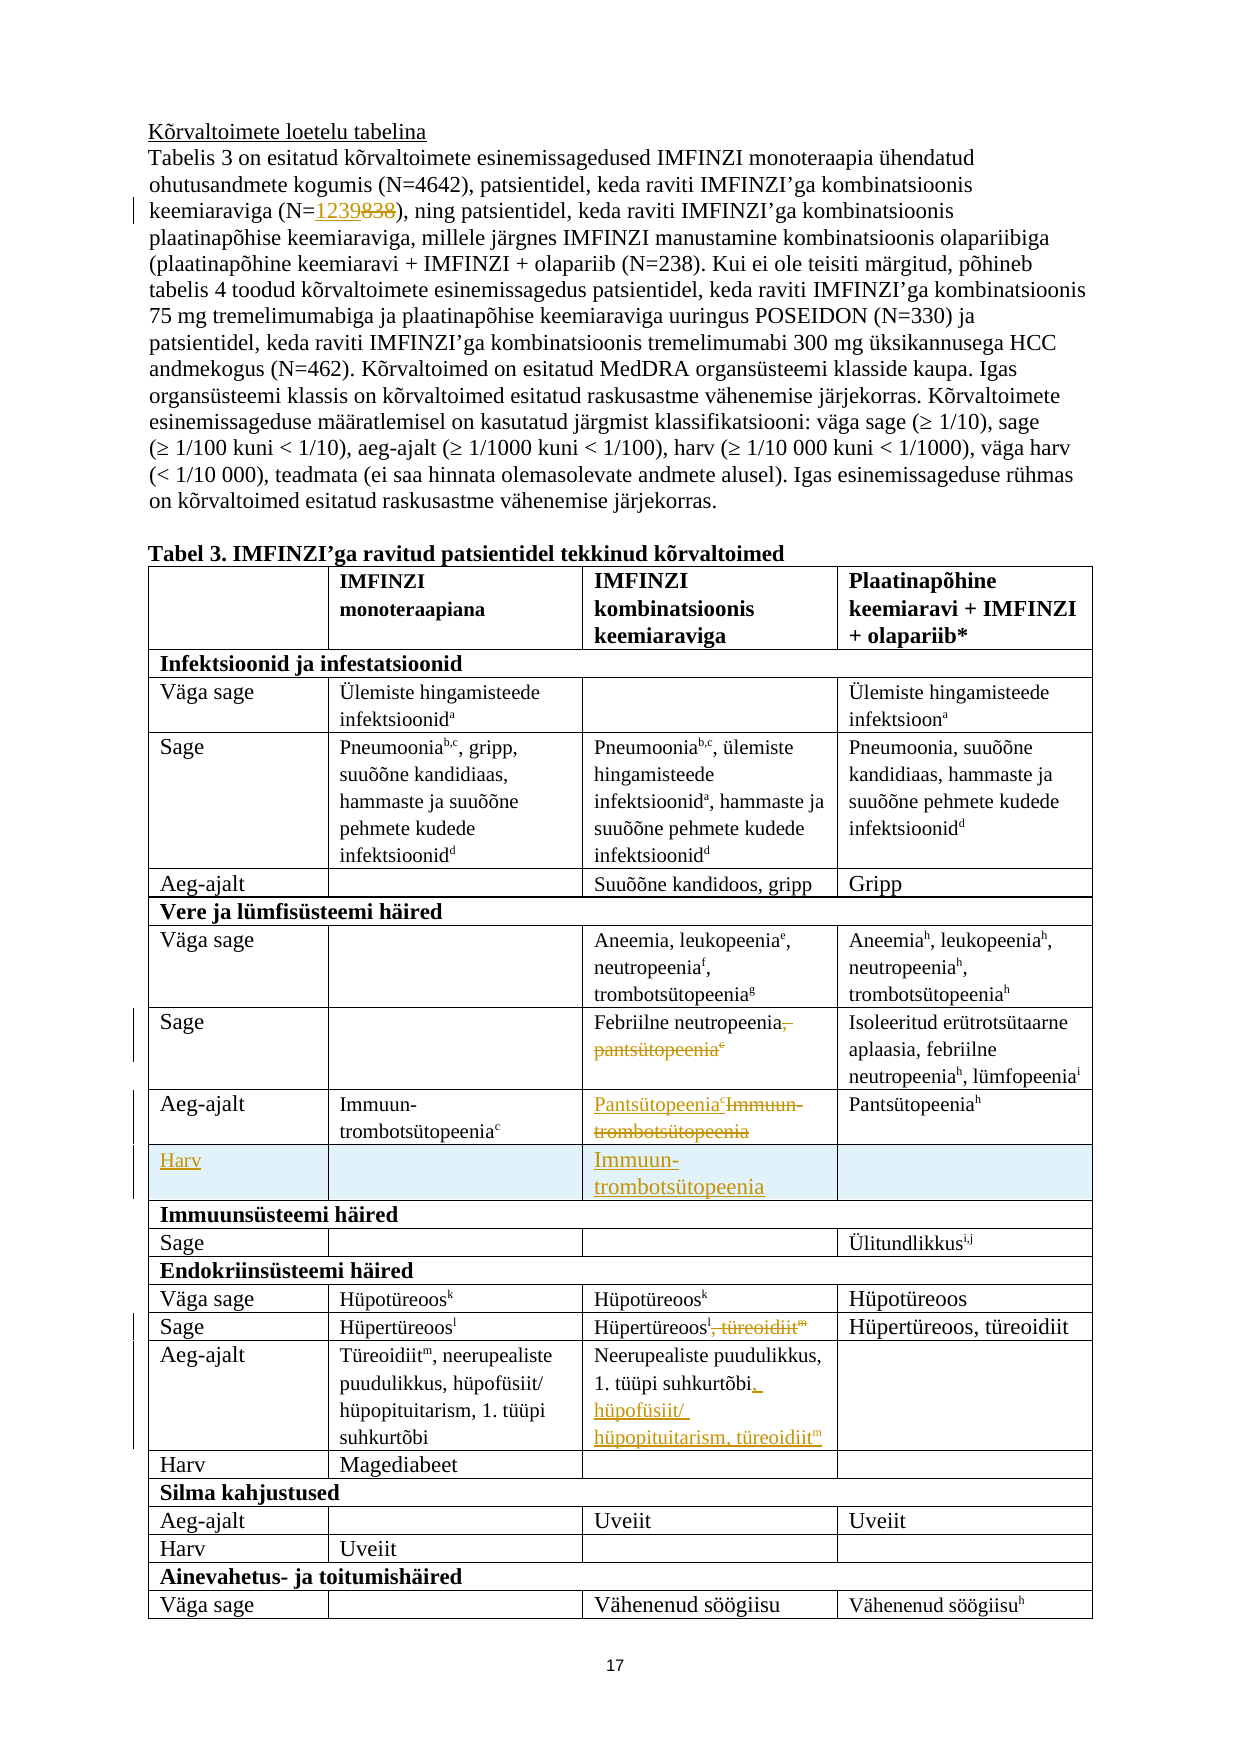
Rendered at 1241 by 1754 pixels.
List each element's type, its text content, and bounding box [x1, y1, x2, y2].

table_cell [329, 1008, 582, 1089]
table_cell Suuõõne kandidoos, gripp [583, 869, 837, 896]
table_cell Sage [149, 1229, 328, 1256]
table_cell Väga sage [149, 1285, 328, 1312]
table_cell Ülitundlikkusi,j [838, 1229, 1092, 1256]
table_cell [838, 1535, 1092, 1562]
table_cell [583, 1090, 837, 1144]
table_cell Sage [149, 733, 328, 868]
table_cell Pneumooniab,c, gripp, suuõõne kandidiaas, hammaste ja suuõõne pehmete kudede infektsioonidd [329, 733, 582, 868]
table_cell [329, 1507, 582, 1534]
table_cell Aneemiah, leukopeeniah, neutropeeniah, trombotsütopeeniah [838, 926, 1092, 1007]
table_cell [583, 1229, 837, 1256]
table_cell Hüpertüreoosl [329, 1313, 582, 1340]
table_cell Väga sage [149, 678, 328, 732]
table_cell [329, 869, 582, 896]
table_cell Aeg-ajalt [149, 869, 328, 896]
text Tabel 3. IMFINZI’ga ravitud patsientidel tekkinud kõrvaltoimed [148, 540, 1091, 566]
table_cell Neerupealiste puudulikkus, 1. tüüpi suhkurtõbi [583, 1341, 837, 1449]
table_cell [583, 1535, 837, 1562]
table_cell Pneumoonia, suuõõne kandidiaas, hammaste ja suuõõne pehmete kudede infektsioonidd [838, 733, 1092, 868]
table_cell Aeg-ajalt [149, 1090, 328, 1144]
table_cell Pantsütopeeniah [838, 1090, 1092, 1144]
table_cell Aneemia, leukopeeniae, neutropeeniaf, trombotsütopeeniag [583, 926, 837, 1007]
table_cell Väga sage [149, 1591, 328, 1618]
table_cell Magediabeet [329, 1451, 582, 1478]
table_cell Ülemiste hingamisteede infektsioonida [329, 678, 582, 732]
table_cell Isoleeritud erütrotsütaarne aplaasia, febriilne neutropeeniah, lümfopeeniai [838, 1008, 1092, 1089]
text Kõrvaltoimete loetelu tabelina [148, 118, 1092, 144]
table_cell Hüpertüreoos, türeoidiit [838, 1313, 1092, 1340]
table_cell [583, 678, 837, 732]
table_cell Silma kahjustused [149, 1479, 1092, 1506]
table_cell Hüpotüreoos [838, 1285, 1092, 1312]
table_cell Gripp [838, 869, 1092, 896]
table_cell Immuun-trombotsütopeeniac [329, 1090, 582, 1144]
table_cell Endokriinsüsteemi häired [149, 1257, 1092, 1284]
table_cell Vähenenud söögiisuh [838, 1591, 1092, 1618]
table_cell Sage [149, 1313, 328, 1340]
table_cell Vähenenud söögiisu [583, 1591, 837, 1618]
table_header Plaatinapõhine keemiaravi + IMFINZI + olapariib* [838, 567, 1092, 648]
table_cell Harv [149, 1451, 328, 1478]
table_cell Hüpotüreoosk [583, 1285, 837, 1312]
table_cell [329, 1591, 582, 1618]
table_cell Febriilne neutropeenia [583, 1008, 837, 1089]
table_cell Ülemiste hingamisteede infektsioona [838, 678, 1092, 732]
table_cell Aeg-ajalt [149, 1341, 328, 1449]
table_cell Türeoidiitm, neerupealiste puudulikkus, hüpofüsiit/ hüpopituitarism, 1. tüüpi suhkurtõbi [329, 1341, 582, 1449]
table_cell [329, 926, 582, 1007]
table_cell Sage [149, 1008, 328, 1089]
table_cell [329, 1229, 582, 1256]
table_cell Harv [149, 1535, 328, 1562]
table_cell Pneumooniab,c, ülemiste hingamisteede infektsioonida, hammaste ja suuõõne pehmete kudede infektsioonidd [583, 733, 837, 868]
table_cell Väga sage [149, 926, 328, 1007]
table_cell [838, 1451, 1092, 1478]
table_cell Uveiit [583, 1507, 837, 1534]
text Tabelis 3 on esitatud kõrvaltoimete esinemissagedused IMFINZI monoteraapia ühendatud ohutusandmete kogumis (N=4642), patsientidel, keda raviti IMFINZI’ga kombinatsioonis keemiaraviga (N=), ning patsientidel, keda raviti IMFINZI’ga kombinatsioonis plaatinapõhise keemiaraviga, millele järgnes IMFINZI manustamine kombinatsioonis olapariibiga (plaatinapõhine keemiaravi + IMFINZI + olapariib (N=238). Kui ei ole teisiti märgitud, põhineb tabelis 4 toodud kõrvaltoimete esinemissagedus patsientidel, keda raviti IMFINZI’ga kombinatsioonis 75 mg tremelimumabiga ja plaatinapõhise keemiaraviga uuringus POSEIDON (N=330) ja patsientidel, keda raviti IMFINZI’ga kombinatsioonis tremelimumabi 300 mg üksikannusega HCC andmekogus (N=462). Kõrvaltoimed on esitatud MedDRA organsüsteemi klasside kaupa. Igas organsüsteemi klassis on kõrvaltoimed esitatud raskusastme vähenemise järjekorras. Kõrvaltoimete esinemissageduse määratlemisel on kasutatud järgmist klassifikatsiooni: väga sage (≥ 1/10), sage (≥ 1/100 kuni < 1/10), aeg-ajalt (≥ 1/1000 kuni < 1/100), harv (≥ 1/10 000 kuni < 1/1000), väga harv (< 1/10 000), teadmata (ei saa hinnata olemasolevate andmete alusel). Igas esinemissageduse rühmas on kõrvaltoimed esitatud raskusastme vähenemise järjekorras. [148, 144, 1091, 513]
table_cell Vere ja lümfisüsteemi häired [149, 898, 1092, 924]
table_cell Uveiit [329, 1535, 582, 1562]
table_header IMFINZI monoteraapiana [329, 567, 582, 648]
table_cell Uveiit [838, 1507, 1092, 1534]
table_cell Hüpotüreoosk [329, 1285, 582, 1312]
table_cell Aeg-ajalt [149, 1507, 328, 1534]
table_cell Infektsioonid ja infestatsioonid [149, 650, 1092, 677]
table_cell [838, 1341, 1092, 1449]
table_header [149, 567, 328, 648]
table_header IMFINZI kombinatsioonis keemiaraviga [583, 567, 837, 648]
table_cell Immuunsüsteemi häired [149, 1201, 1092, 1228]
table_cell Ainevahetus- ja toitumishäired [149, 1563, 1092, 1590]
table_cell [583, 1451, 837, 1478]
table_cell Hüpertüreoosl [583, 1313, 837, 1340]
